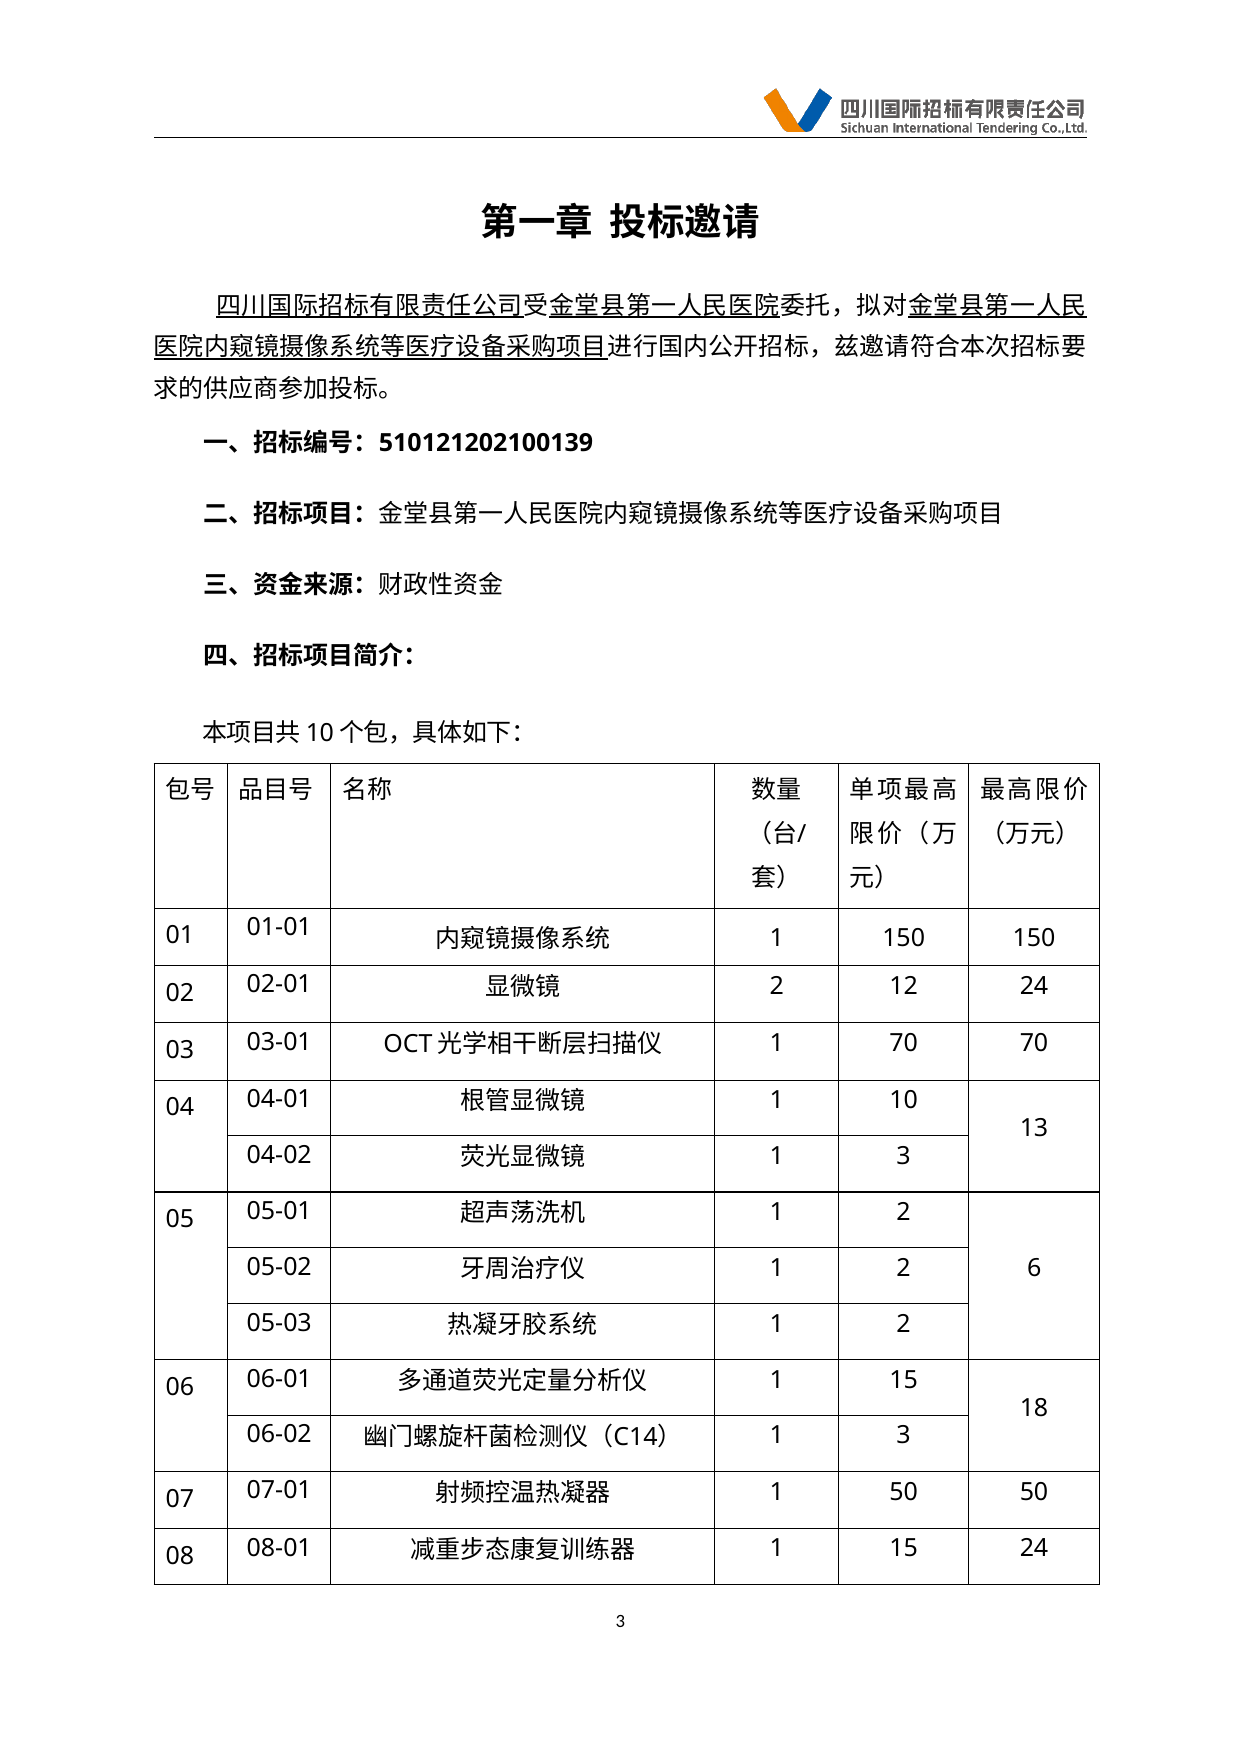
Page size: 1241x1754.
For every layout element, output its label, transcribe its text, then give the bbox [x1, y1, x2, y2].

table_cell 08-01 [228, 1529, 330, 1584]
table_cell 05-03 [228, 1304, 330, 1359]
table_cell 热凝牙胶系统 [331, 1304, 714, 1359]
text 本项目共10个包，具体如下： [153, 707, 1087, 750]
table_cell 08 [155, 1529, 227, 1584]
text 一、招标编号：510121202100139 [153, 422, 1087, 459]
table_cell 超声荡洗机 [331, 1193, 714, 1247]
table_cell 05 [155, 1193, 227, 1359]
table_cell 50 [839, 1472, 968, 1528]
table_cell 01-01 [228, 909, 330, 965]
table_cell 05-02 [228, 1248, 330, 1303]
table_cell 1 [715, 1529, 838, 1584]
table_cell 07 [155, 1472, 227, 1528]
table_cell 射频控温热凝器 [331, 1472, 714, 1528]
table_cell 2 [715, 966, 838, 1022]
table_cell 1 [715, 1023, 838, 1079]
table_header 包号 [155, 764, 227, 908]
table_cell 06-01 [228, 1360, 330, 1415]
table_header 最高限价（万元） [969, 764, 1099, 908]
table_header 品目号 [228, 764, 330, 908]
table_cell 1 [715, 1304, 838, 1359]
table_cell 根管显微镜 [331, 1081, 714, 1135]
table_header 数量 （台/套） [715, 764, 838, 908]
table_cell 牙周治疗仪 [331, 1248, 714, 1303]
table_cell 1 [715, 1081, 838, 1135]
table_cell 12 [839, 966, 968, 1022]
table_cell 05-01 [228, 1193, 330, 1247]
table_cell 01 [155, 909, 227, 965]
table_cell 150 [969, 909, 1099, 965]
table_cell 1 [715, 1193, 838, 1247]
table_cell 24 [969, 966, 1099, 1022]
table_cell 1 [715, 1360, 838, 1415]
table_cell 24 [969, 1529, 1099, 1584]
table_cell 03-01 [228, 1023, 330, 1079]
table_cell 6 [969, 1193, 1099, 1359]
table_cell 1 [715, 1472, 838, 1528]
table_cell 13 [969, 1081, 1099, 1191]
table_cell 04-01 [228, 1081, 330, 1135]
table_cell 1 [715, 909, 838, 965]
table_cell 2 [839, 1193, 968, 1247]
table_cell 幽门螺旋杆菌检测仪（C14） [331, 1416, 714, 1471]
table_cell 02 [155, 966, 227, 1022]
table_cell 06 [155, 1360, 227, 1471]
subtitle 第一章 投标邀请 [153, 192, 1087, 246]
table_cell 3 [839, 1416, 968, 1471]
table_cell 减重步态康复训练器 [331, 1529, 714, 1584]
table_cell 04 [155, 1081, 227, 1191]
table_cell 06-02 [228, 1416, 330, 1471]
table_cell 1 [715, 1248, 838, 1303]
table_cell 70 [969, 1023, 1099, 1079]
text 四川国际招标有限责任公司受金堂县第一人民医院委托，拟对金堂县第一人民医院内窥镜摄像系统等医疗设备采购项目进行国内公开招标，兹邀请符合本次招标要求的供应商参加投标。 [153, 281, 1087, 406]
table_cell 10 [839, 1081, 968, 1135]
table_cell 显微镜 [331, 966, 714, 1022]
table_cell 150 [839, 909, 968, 965]
table_cell 15 [839, 1529, 968, 1584]
text 二、招标项目：金堂县第一人民医院内窥镜摄像系统等医疗设备采购项目 [153, 493, 1083, 530]
table_cell 内窥镜摄像系统 [331, 909, 714, 965]
table_cell 1 [715, 1136, 838, 1191]
table_cell 2 [839, 1304, 968, 1359]
table_cell 1 [715, 1416, 838, 1471]
table_cell 07-01 [228, 1472, 330, 1528]
table_cell 多通道荧光定量分析仪 [331, 1360, 714, 1415]
picture [763, 88, 1087, 135]
table_cell 50 [969, 1472, 1099, 1528]
table_cell OCT光学相干断层扫描仪 [331, 1023, 714, 1079]
table_header 单项最高限价（万元） [839, 764, 968, 908]
table_cell 荧光显微镜 [331, 1136, 714, 1191]
table_cell 15 [839, 1360, 968, 1415]
text 三、资金来源：财政性资金 [153, 564, 1083, 601]
table_cell 03 [155, 1023, 227, 1079]
table_cell 02-01 [228, 966, 330, 1022]
text 四、招标项目简介： [153, 636, 1087, 672]
table_cell 3 [839, 1136, 968, 1191]
table_cell 2 [839, 1248, 968, 1303]
table_header 名称 [331, 764, 714, 908]
table_cell 04-02 [228, 1136, 330, 1191]
table_cell 18 [969, 1360, 1099, 1471]
table_cell 70 [839, 1023, 968, 1079]
